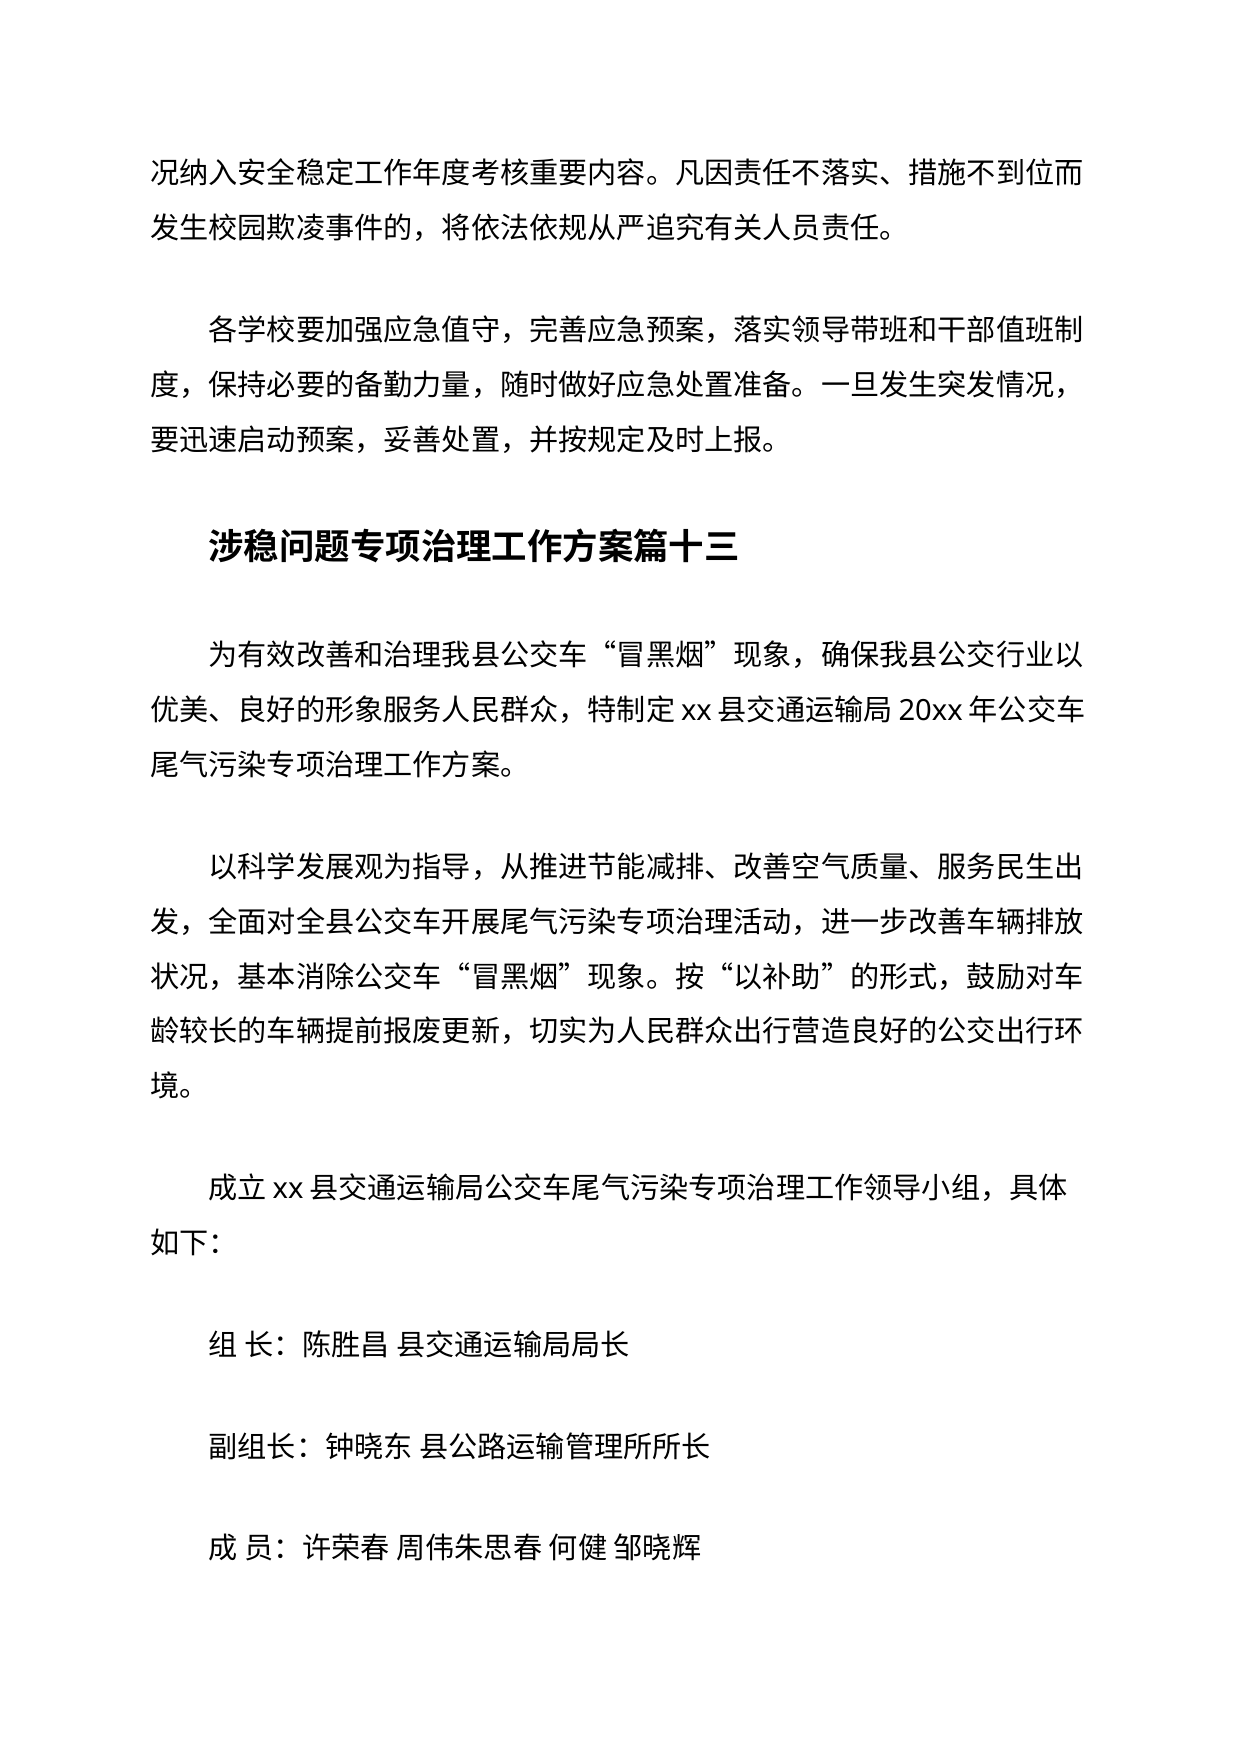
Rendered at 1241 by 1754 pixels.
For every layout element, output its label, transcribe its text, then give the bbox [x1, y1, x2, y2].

text 涉稳问题专项治理工作方案篇十三 [150, 518, 1090, 569]
text 各学校要加强应急值守，完善应急预案，落实领导带班和干部值班制度，保持必要的备勤力量，随时做好应急处置准备。一旦发生突发情况，要迅速启动预案，妥善处置，并按规定及时上报。 [150, 307, 1090, 459]
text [150, 150, 1090, 247]
text 以科学发展观为指导，从推进节能减排、改善空气质量、服务民生出发，全面对全县公交车开展尾气污染专项治理活动，进一步改善车辆排放状况，基本消除公交车“冒黑烟”现象。按“以补助”的形式，鼓励对车龄较长的车辆提前报废更新，切实为人民群众出行营造良好的公交出行环境。 [150, 843, 1090, 1105]
text 副组长：钟晓东 县公路运输管理所所长 [150, 1423, 1090, 1466]
text 成立xx县交通运输局公交车尾气污染专项治理工作领导小组，具体如下： [150, 1165, 1090, 1262]
text 成 员：许荣春 周伟朱思春 何健 邹晓辉 [150, 1525, 1090, 1567]
text 为有效改善和治理我县公交车“冒黑烟”现象，确保我县公交行业以优美、良好的形象服务人民群众，特制定xx县交通运输局20xx年公交车尾气污染专项治理工作方案。 [150, 632, 1090, 784]
text 组 长：陈胜昌 县交通运输局局长 [150, 1321, 1090, 1364]
